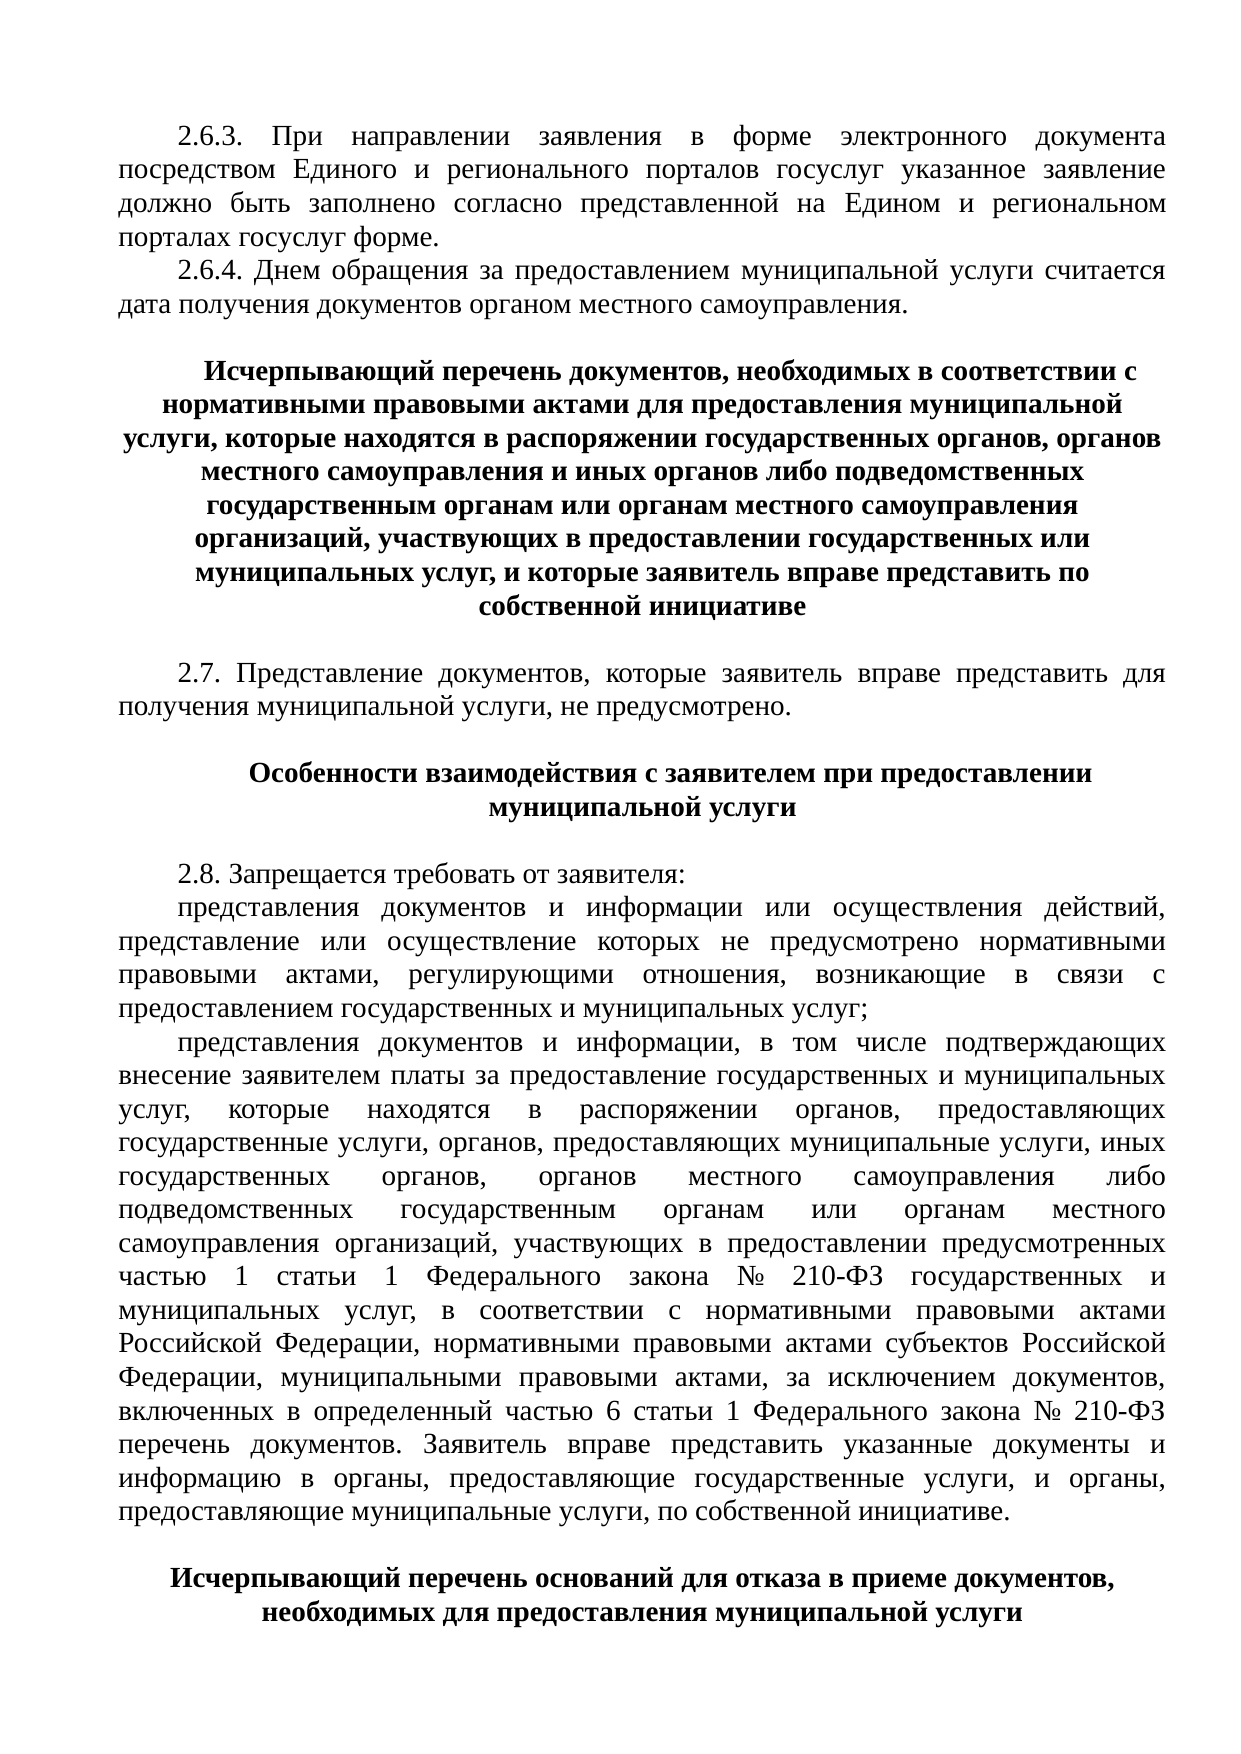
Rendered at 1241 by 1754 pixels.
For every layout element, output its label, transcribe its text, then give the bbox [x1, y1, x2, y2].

text представления документов и информации или осуществления действий, представление или осуществление которых не предусмотрено нормативными правовыми актами, регулирующими отношения, возникающие в связи с предоставлением государственных и муниципальных услуг; [118, 889, 1167, 1024]
text 2.6.4. Днем обращения за предоставлением муниципальной услуги считается дата получения документов органом местного самоуправления. [118, 252, 1167, 319]
text 2.6.3. При направлении заявления в форме электронного документа посредством Единого и регионального порталов госуслуг указанное заявление должно быть заполнено согласно представленной на Едином и региональном порталах госуслуг форме. [118, 118, 1167, 252]
text Исчерпывающий перечень документов, необходимых в соответствии с нормативными правовыми актами для предоставления муниципальной услуги, которые находятся в распоряжении государственных органов, органов местного самоуправления и иных органов либо подведомственных государственным органам или органам местного самоуправления организаций, участвующих в предоставлении государственных или муниципальных услуг, и которые заявитель вправе представить по собственной инициативе [118, 353, 1167, 621]
text Исчерпывающий перечень оснований для отказа в приеме документов, необходимых для предоставления муниципальной услуги [118, 1560, 1167, 1627]
text 2.7. Представление документов, которые заявитель вправе представить для получения муниципальной услуги, не предусмотрено. [118, 655, 1167, 722]
text 2.8. Запрещается требовать от заявителя: [118, 856, 1167, 889]
text Особенности взаимодействия с заявителем при предоставлении муниципальной услуги [118, 755, 1167, 822]
text представления документов и информации, в том числе подтверждающих внесение заявителем платы за предоставление государственных и муниципальных услуг, которые находятся в распоряжении органов, предоставляющих государственные услуги, органов, предоставляющих муниципальные услуги, иных государственных органов, органов местного самоуправления либо подведомственных государственным органам или органам местного самоуправления организаций, участвующих в предоставлении предусмотренных частью 1 статьи 1 Федерального закона № 210-ФЗ государственных и муниципальных услуг, в соответствии с нормативными правовыми актами Российской Федерации, нормативными правовыми актами субъектов Российской Федерации, муниципальными правовыми актами, за исключением документов, включенных в определенный частью 6 статьи 1 Федерального закона № 210-ФЗ перечень документов. Заявитель вправе представить указанные документы и информацию в органы, предоставляющие государственные услуги, и органы, предоставляющие муниципальные услуги, по собственной инициативе. [118, 1024, 1167, 1527]
